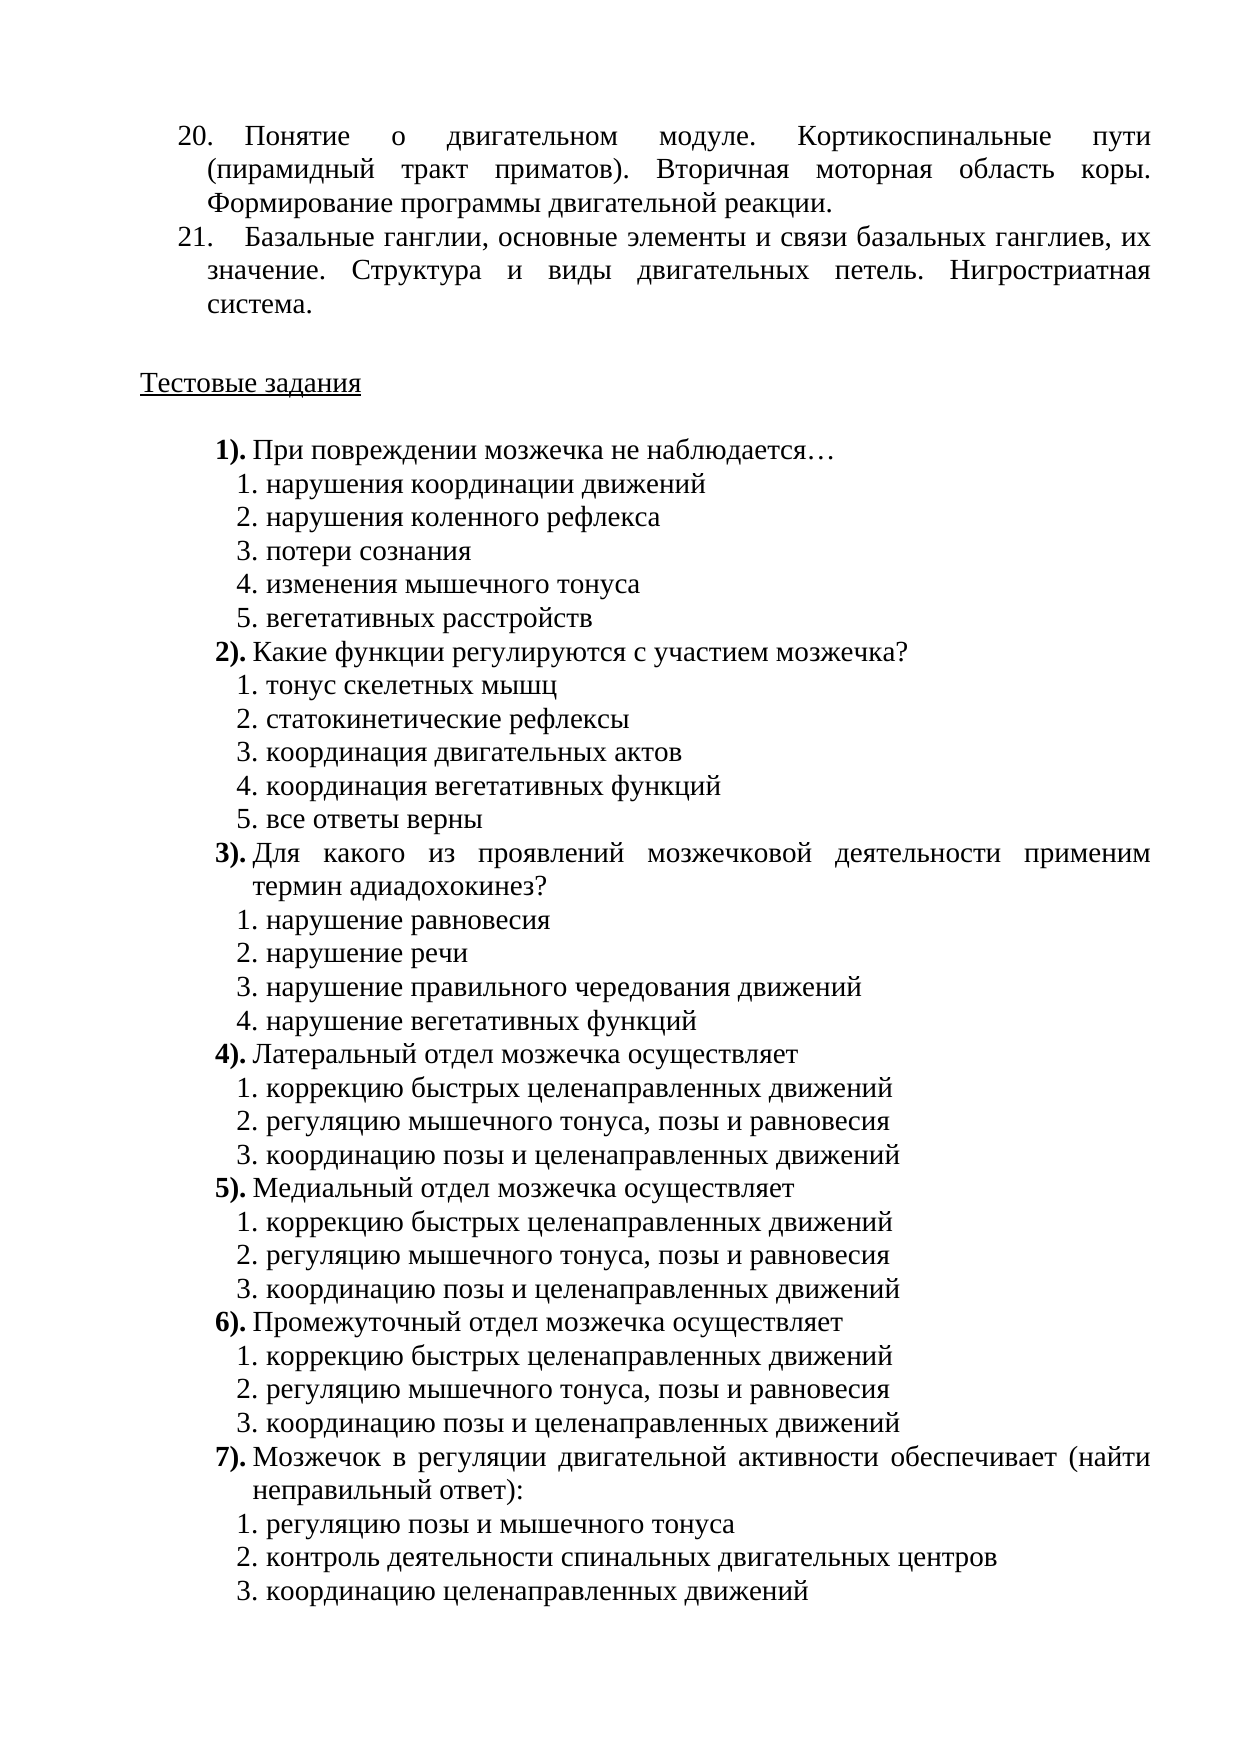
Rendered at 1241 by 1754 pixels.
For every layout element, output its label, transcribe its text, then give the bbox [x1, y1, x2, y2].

list регуляцию позы и мышечного тонуса [177, 1506, 1152, 1539]
list коррекцию быстрых целенаправленных движений [177, 1338, 1152, 1372]
list регуляцию мышечного тонуса, позы и равновесия [177, 1372, 1152, 1405]
list координация вегетативных функций [177, 768, 1152, 801]
list нарушение равновесия [177, 902, 1152, 936]
text Тестовые задания [140, 365, 1152, 399]
list Медиальный отдел мозжечка осуществляет [215, 1170, 1152, 1204]
list коррекцию быстрых целенаправленных движений [177, 1070, 1152, 1103]
list коррекцию быстрых целенаправленных движений [177, 1204, 1152, 1237]
list потери сознания [177, 533, 1152, 567]
list Какие функции регулируются с участием мозжечка? [215, 634, 1152, 667]
list вегетативных расстройств [177, 600, 1152, 634]
list Латеральный отдел мозжечка осуществляет [215, 1036, 1152, 1070]
list координация двигательных актов [177, 734, 1152, 768]
list статокинетические рефлексы [177, 701, 1152, 734]
list нарушения координации движений [177, 466, 1152, 499]
list тонус скелетных мышц [177, 667, 1152, 701]
list все ответы верны [177, 801, 1152, 835]
list нарушения коленного рефлекса [177, 499, 1152, 533]
list изменения мышечного тонуса [177, 567, 1152, 600]
list нарушение правильного чередования движений [177, 969, 1152, 1003]
list регуляцию мышечного тонуса, позы и равновесия [177, 1103, 1152, 1137]
list координацию позы и целенаправленных движений [177, 1271, 1152, 1304]
list Для какого из проявлений мозжечковой деятельности применим термин адиадохокинез? [215, 835, 1152, 902]
list Базальные ганглии, основные элементы и связи базальных ганглиев, их значение. Структура и виды двигательных петель. Нигростриатная система. [177, 219, 1152, 319]
list Понятие о двигательном модуле. Кортикоспинальные пути (пирамидный тракт приматов). Вторичная моторная область коры. Формирование программы двигательной реакции. [177, 118, 1152, 219]
list нарушение вегетативных функций [177, 1003, 1152, 1036]
list контроль деятельности спинальных двигательных центров [177, 1539, 1152, 1573]
list координацию целенаправленных движений [177, 1573, 1152, 1606]
list регуляцию мышечного тонуса, позы и равновесия [177, 1237, 1152, 1271]
list координацию позы и целенаправленных движений [177, 1137, 1152, 1170]
list Мозжечок в регуляции двигательной активности обеспечивает (найти неправильный ответ): [215, 1439, 1152, 1506]
list Промежуточный отдел мозжечка осуществляет [215, 1304, 1152, 1338]
list нарушение речи [177, 936, 1152, 969]
list При повреждении мозжечка не наблюдается… [215, 432, 1152, 466]
list координацию позы и целенаправленных движений [177, 1405, 1152, 1439]
